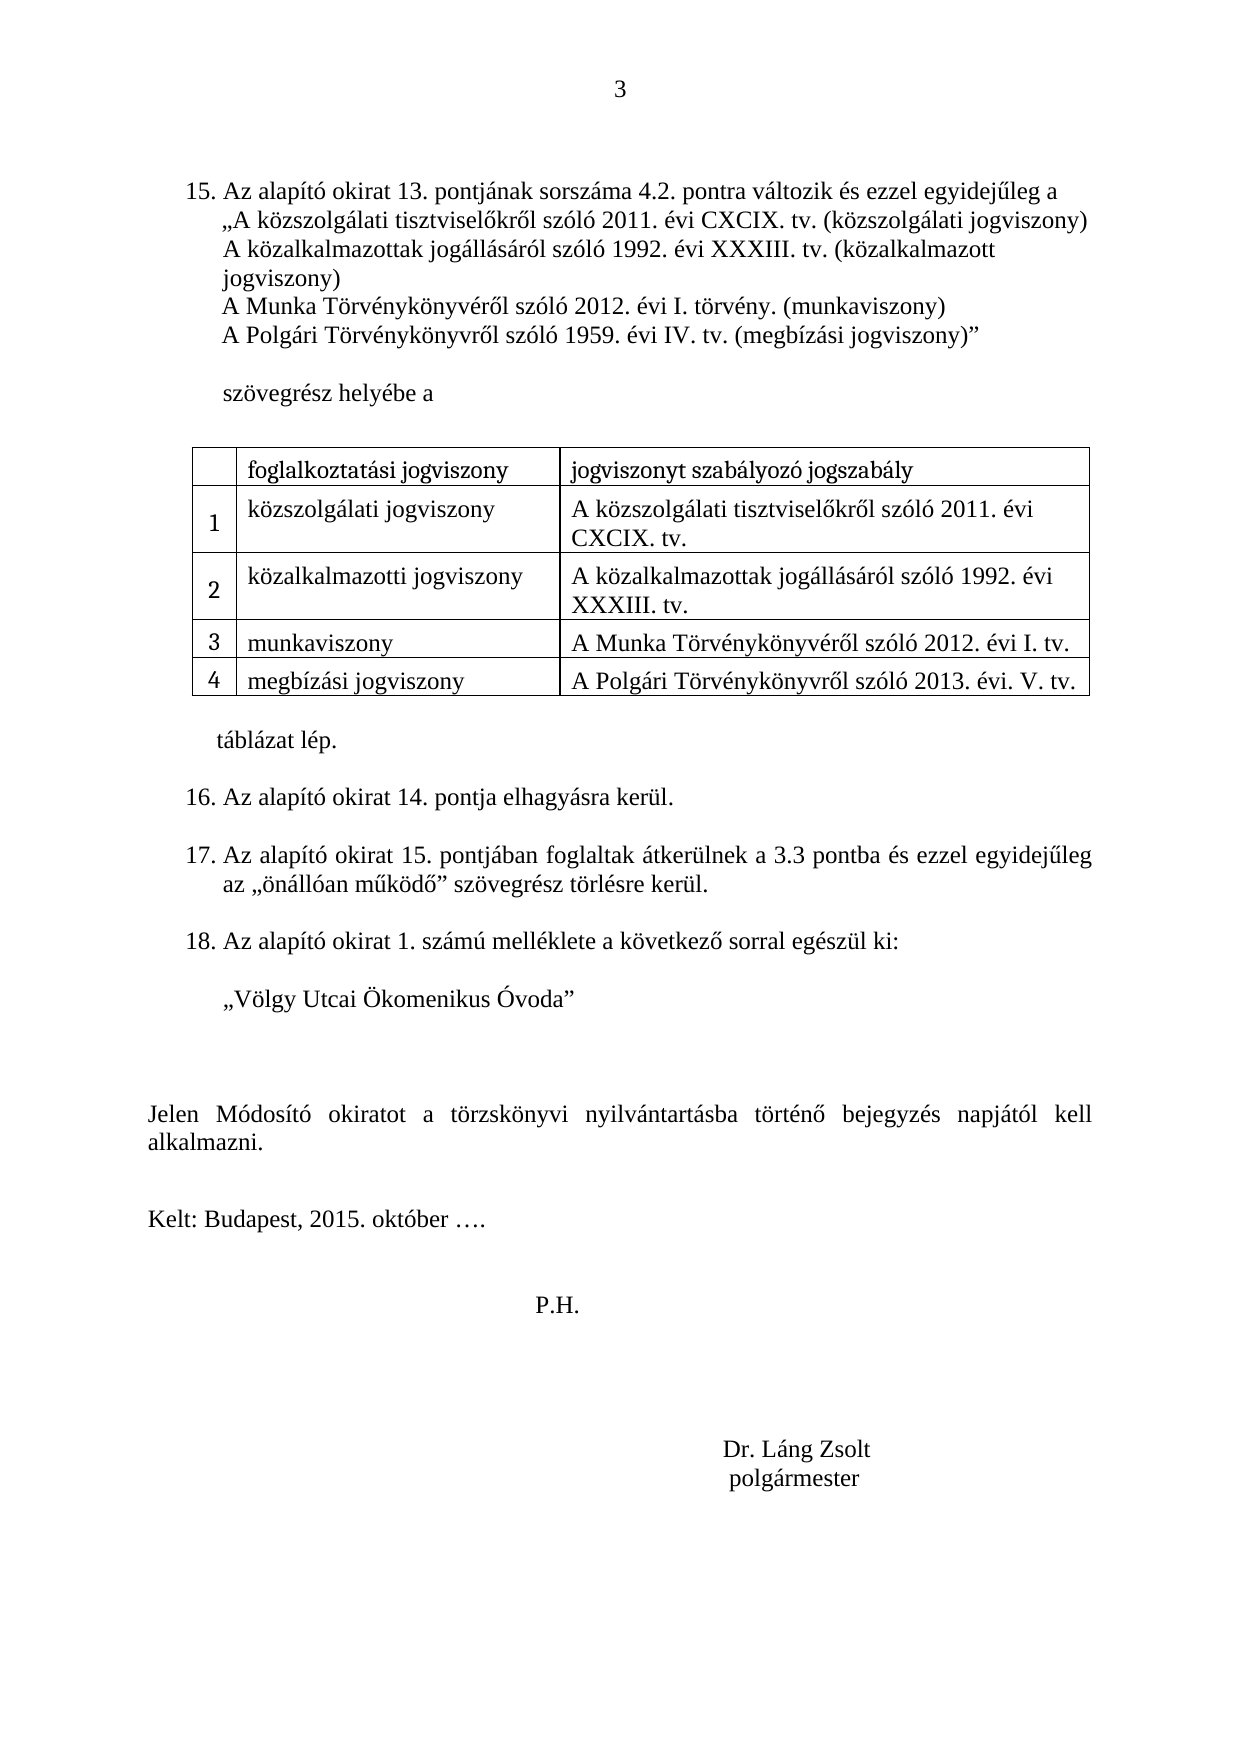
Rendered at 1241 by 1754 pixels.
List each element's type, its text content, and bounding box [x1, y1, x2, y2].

list A közalkalmazottak jogállásáról szóló 1992. évi XXXIII. tv. (közalkalmazott jogviszony) [223, 234, 1093, 291]
text „A közszolgálati tisztviselőkről szóló 2011. évi CXCIX. tv. (közszolgálati jogviszony) [185, 205, 1093, 234]
table_header [193, 448, 236, 485]
table_cell 2 [193, 553, 236, 619]
table_cell A közszolgálati tisztviselőkről szóló 2011. évi CXCIX. tv. [561, 486, 1089, 552]
text Kelt: Budapest, 2015. október …. [148, 1204, 1093, 1233]
list Az alapító okirat 13. pontjának sorszáma 4.2. pontra változik és ezzel egyidejűleg a [185, 176, 1093, 205]
list Az alapító okirat 1. számú melléklete a következő sorral egészül ki: [185, 926, 1093, 955]
text táblázat lép. [148, 725, 1093, 754]
table_cell 4 [193, 658, 236, 695]
text A Munka Törvénykönyvéről szóló 2012. évi I. törvény. (munkaviszony) [185, 291, 1093, 320]
table_cell A Polgári Törvénykönyvről szóló 2013. évi. V. tv. [561, 658, 1089, 695]
text polgármester [148, 1463, 1093, 1492]
table_cell munkaviszony [237, 620, 559, 657]
table_cell A közalkalmazottak jogállásáról szóló 1992. évi XXXIII. tv. [561, 553, 1089, 619]
text Dr. Láng Zsolt [148, 1434, 1093, 1463]
text Jelen Módosító okiratot a törzskönyvi nyilvántartásba történő bejegyzés napjától kell alkalmazni. [148, 1099, 1093, 1156]
table_cell közalkalmazotti jogviszony [237, 553, 559, 619]
table_cell 3 [193, 620, 236, 657]
table_cell A Munka Törvénykönyvéről szóló 2012. évi I. tv. [561, 620, 1089, 657]
list Az alapító okirat 15. pontjában foglaltak átkerülnek a 3.3 pontba és ezzel egyidejűleg az „önállóan működő” szövegrész törlésre kerül. [185, 840, 1093, 897]
table_cell 1 [193, 486, 236, 552]
table_cell megbízási jogviszony [237, 658, 559, 695]
text P.H. [148, 1290, 1093, 1319]
text A Polgári Törvénykönyvről szóló 1959. évi IV. tv. (megbízási jogviszony)” [148, 320, 1093, 349]
table_cell közszolgálati jogviszony [237, 486, 559, 552]
table_header jogviszonyt szabályozó jogszabály [561, 448, 1089, 485]
table_header foglalkoztatási jogviszony [237, 448, 559, 485]
list „Völgy Utcai Ökomenikus Óvoda” [223, 984, 1093, 1012]
list Az alapító okirat 14. pontja elhagyásra kerül. [185, 782, 1093, 811]
text szövegrész helyébe a [148, 378, 1093, 406]
